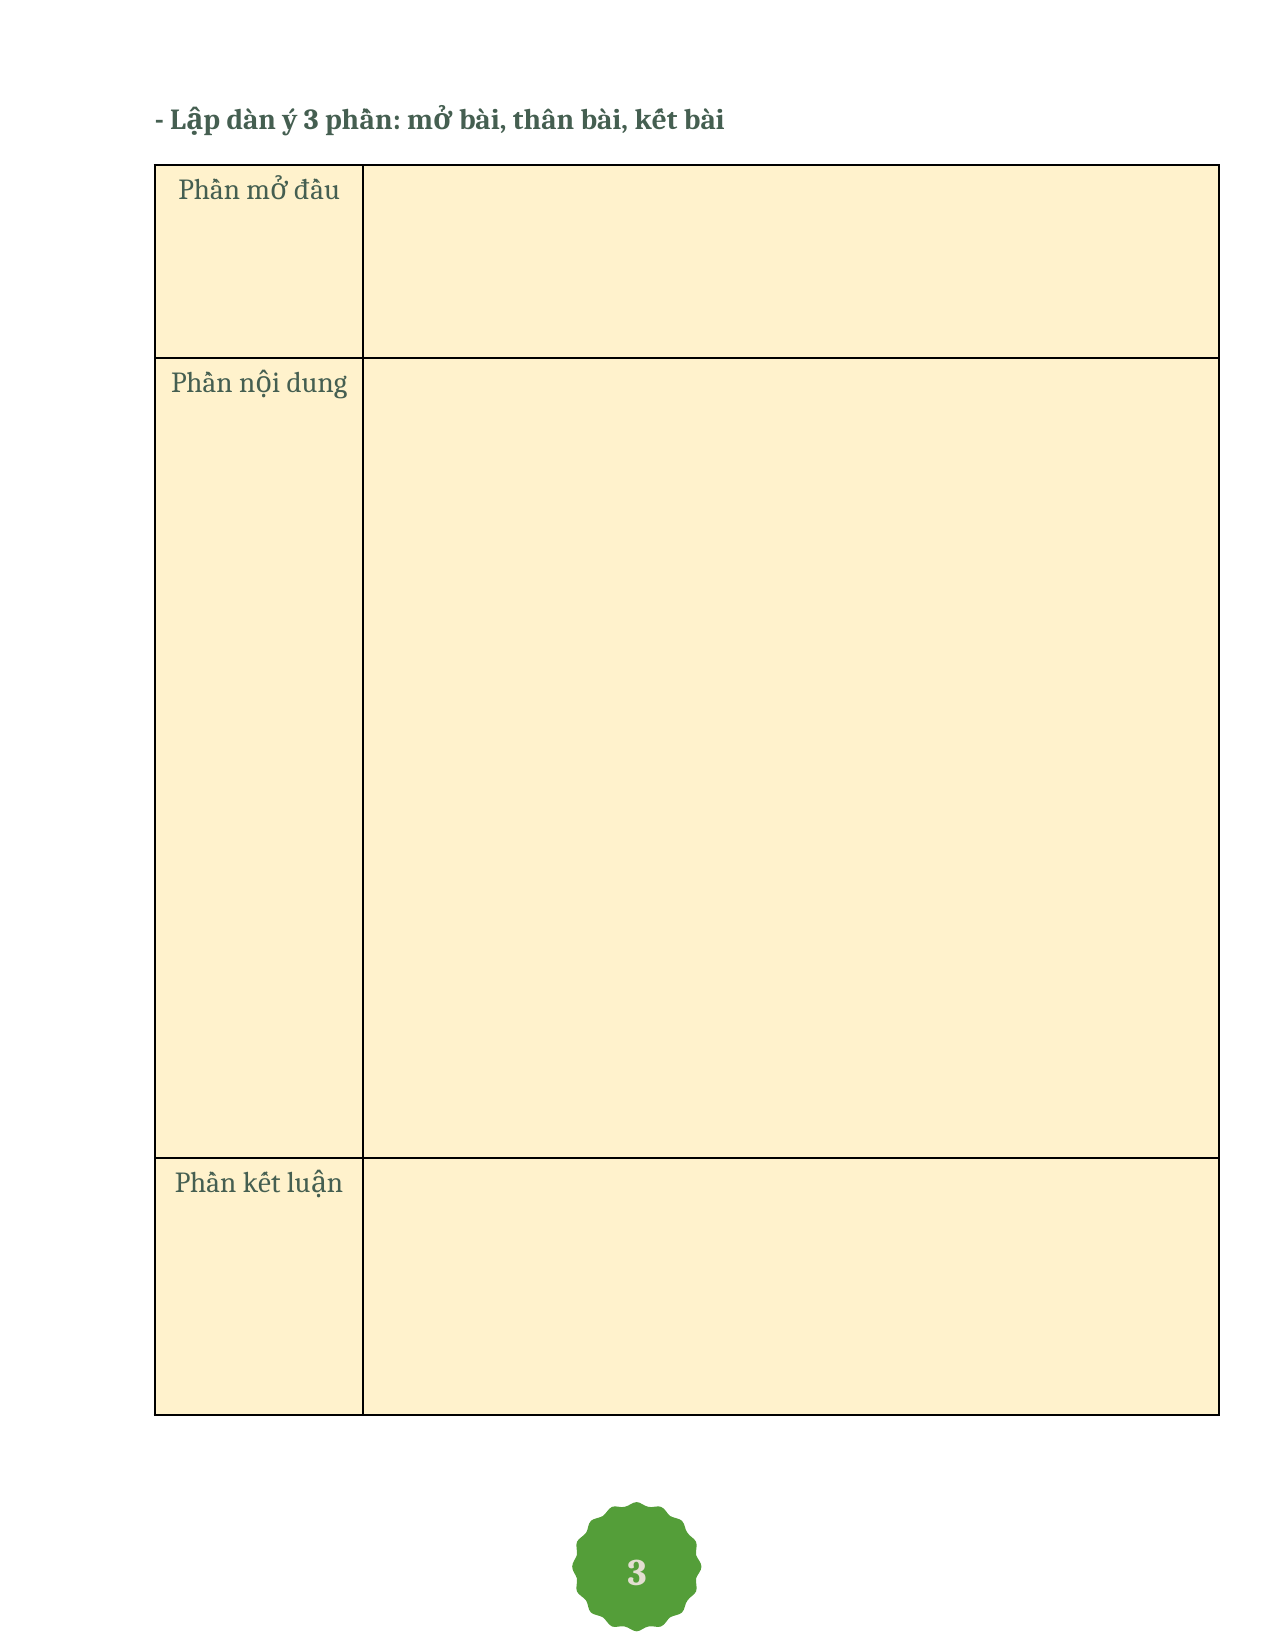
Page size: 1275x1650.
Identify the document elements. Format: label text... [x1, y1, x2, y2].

text - Lập dàn ý 3 phần: mở bài, thân bài, kết bài [154, 103, 1048, 137]
table_header [364, 166, 1218, 357]
table_cell Phần nội dung [156, 359, 362, 1157]
table_cell [364, 1159, 1218, 1414]
table_cell Phần kết luận [156, 1159, 362, 1414]
table_cell [364, 359, 1218, 1157]
table_header Phần mở đầu [156, 166, 362, 357]
